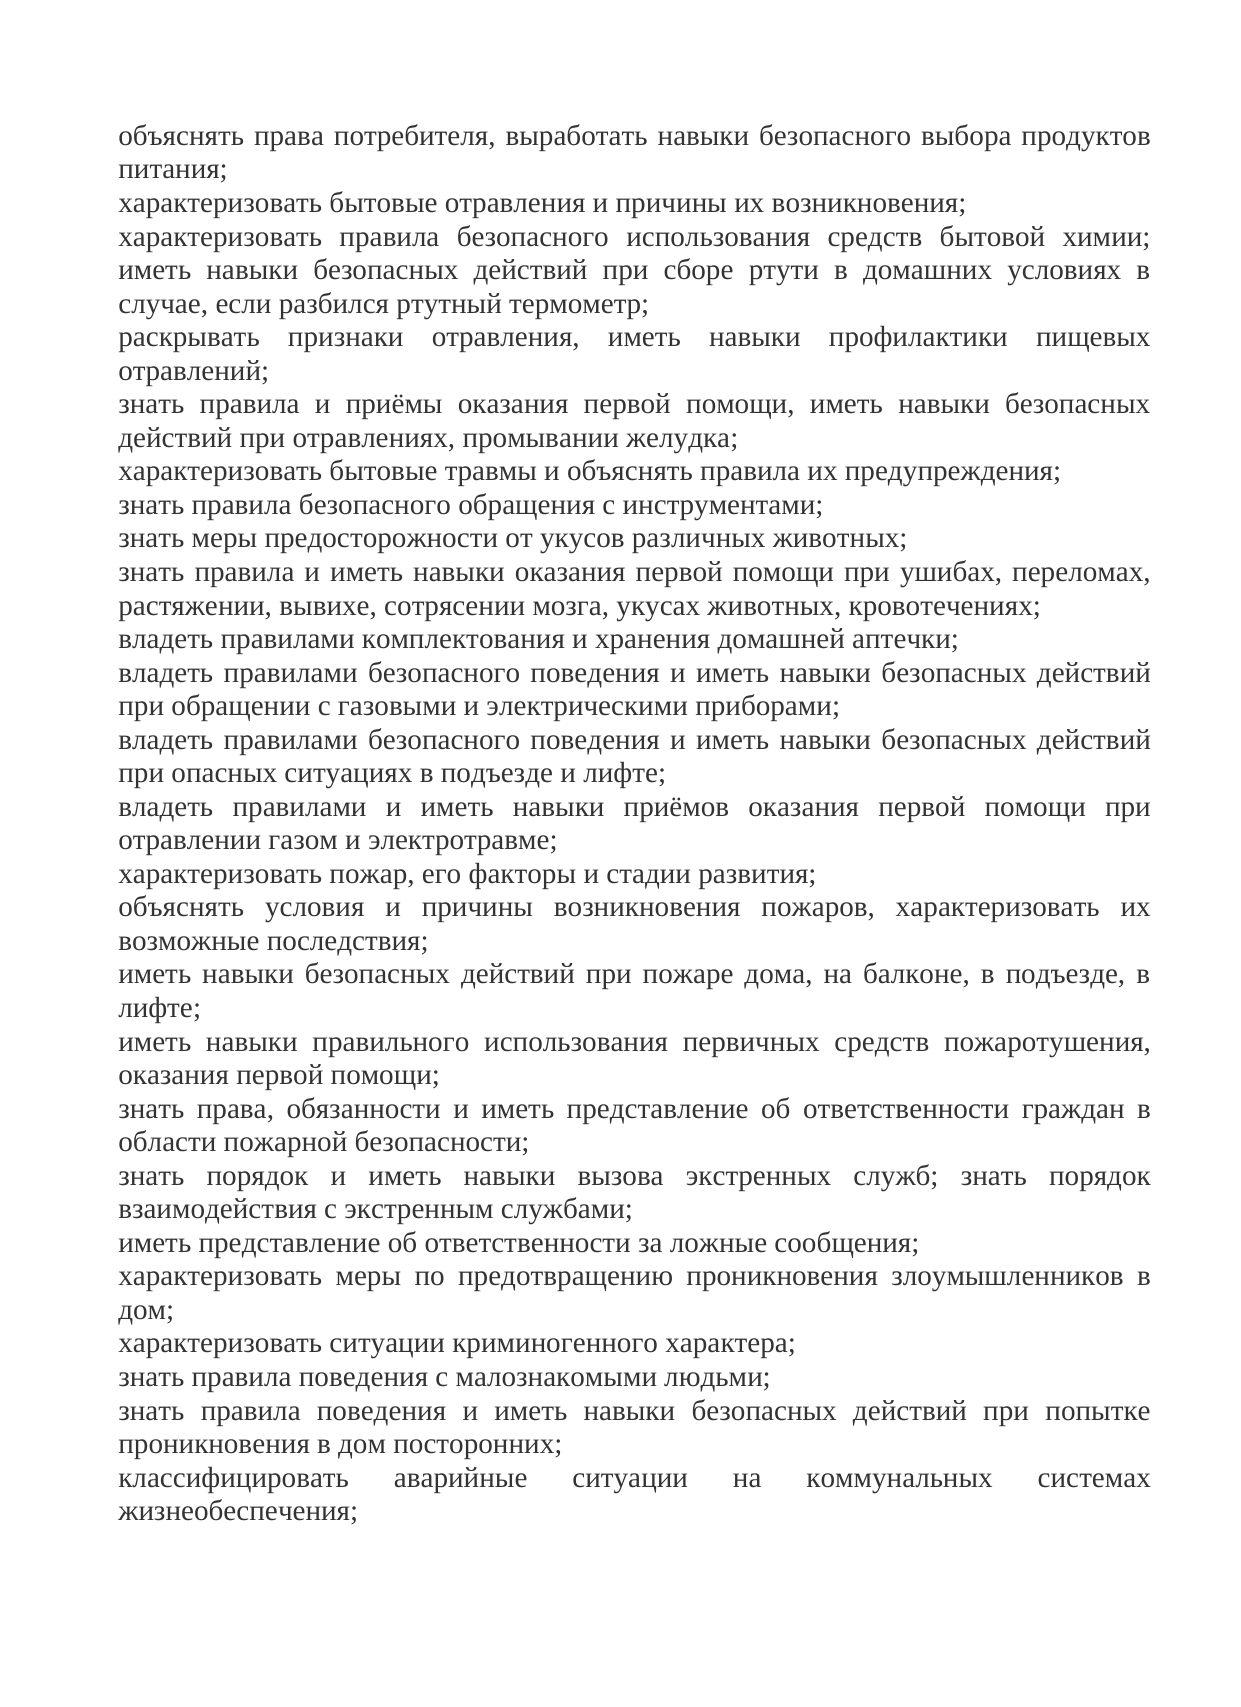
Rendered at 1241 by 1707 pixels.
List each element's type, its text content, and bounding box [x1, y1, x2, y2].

text характеризовать меры по предотвращению проникновения злоумышленников в дом; [118, 1258, 1152, 1326]
text знать порядок и иметь навыки вызова экстренных служб; знать порядок взаимодействия с экстренным службами; [118, 1158, 1152, 1225]
text владеть правилами безопасного поведения и иметь навыки безопасных действий при опасных ситуациях в подъезде и лифте; [118, 722, 1152, 789]
text знать меры предосторожности от укусов различных животных; [118, 521, 1152, 554]
text знать права, обязанности и иметь представление об ответственности граждан в области пожарной безопасности; [118, 1091, 1152, 1158]
text характеризовать пожар, его факторы и стадии развития; [118, 856, 1152, 889]
text иметь навыки правильного использования первичных средств пожаротушения, оказания первой помощи; [118, 1024, 1152, 1091]
text объяснять условия и причины возникновения пожаров, характеризовать их возможные последствия; [118, 889, 1152, 957]
text иметь представление об ответственности за ложные сообщения; [118, 1225, 1152, 1258]
text знать правила безопасного обращения с инструментами; [118, 487, 1152, 521]
text классифицировать аварийные ситуации на коммунальных системах жизнеобеспечения; [118, 1460, 1152, 1527]
text знать правила поведения и иметь навыки безопасных действий при попытке проникновения в дом посторонних; [118, 1393, 1152, 1460]
text объяснять права потребителя, выработать навыки безопасного выбора продуктов питания; [118, 118, 1152, 185]
text знать правила и иметь навыки оказания первой помощи при ушибах, переломах, растяжении, вывихе, сотрясении мозга, укусах животных, кровотечениях; [118, 554, 1152, 621]
text знать правила и приёмы оказания первой помощи, иметь навыки безопасных действий при отравлениях, промывании желудка; [118, 386, 1152, 453]
text характеризовать бытовые отравления и причины их возникновения; [118, 185, 1152, 219]
text характеризовать ситуации криминогенного характера; [118, 1326, 1152, 1359]
text характеризовать бытовые травмы и объяснять правила их предупреждения; [118, 453, 1152, 487]
text знать правила поведения с малознакомыми людьми; [118, 1359, 1152, 1393]
text владеть правилами безопасного поведения и иметь навыки безопасных действий при обращении с газовыми и электрическими приборами; [118, 655, 1152, 722]
text иметь навыки безопасных действий при пожаре дома, на балконе, в подъезде, в лифте; [118, 957, 1152, 1024]
text владеть правилами и иметь навыки приёмов оказания первой помощи при отравлении газом и электротравме; [118, 789, 1152, 856]
text характеризовать правила безопасного использования средств бытовой химии; иметь навыки безопасных действий при сборе ртути в домашних условиях в случае, если разбился ртутный термометр; [118, 219, 1152, 319]
text владеть правилами комплектования и хранения домашней аптечки; [118, 621, 1152, 655]
text раскрывать признаки отравления, иметь навыки профилактики пищевых отравлений; [118, 319, 1152, 386]
